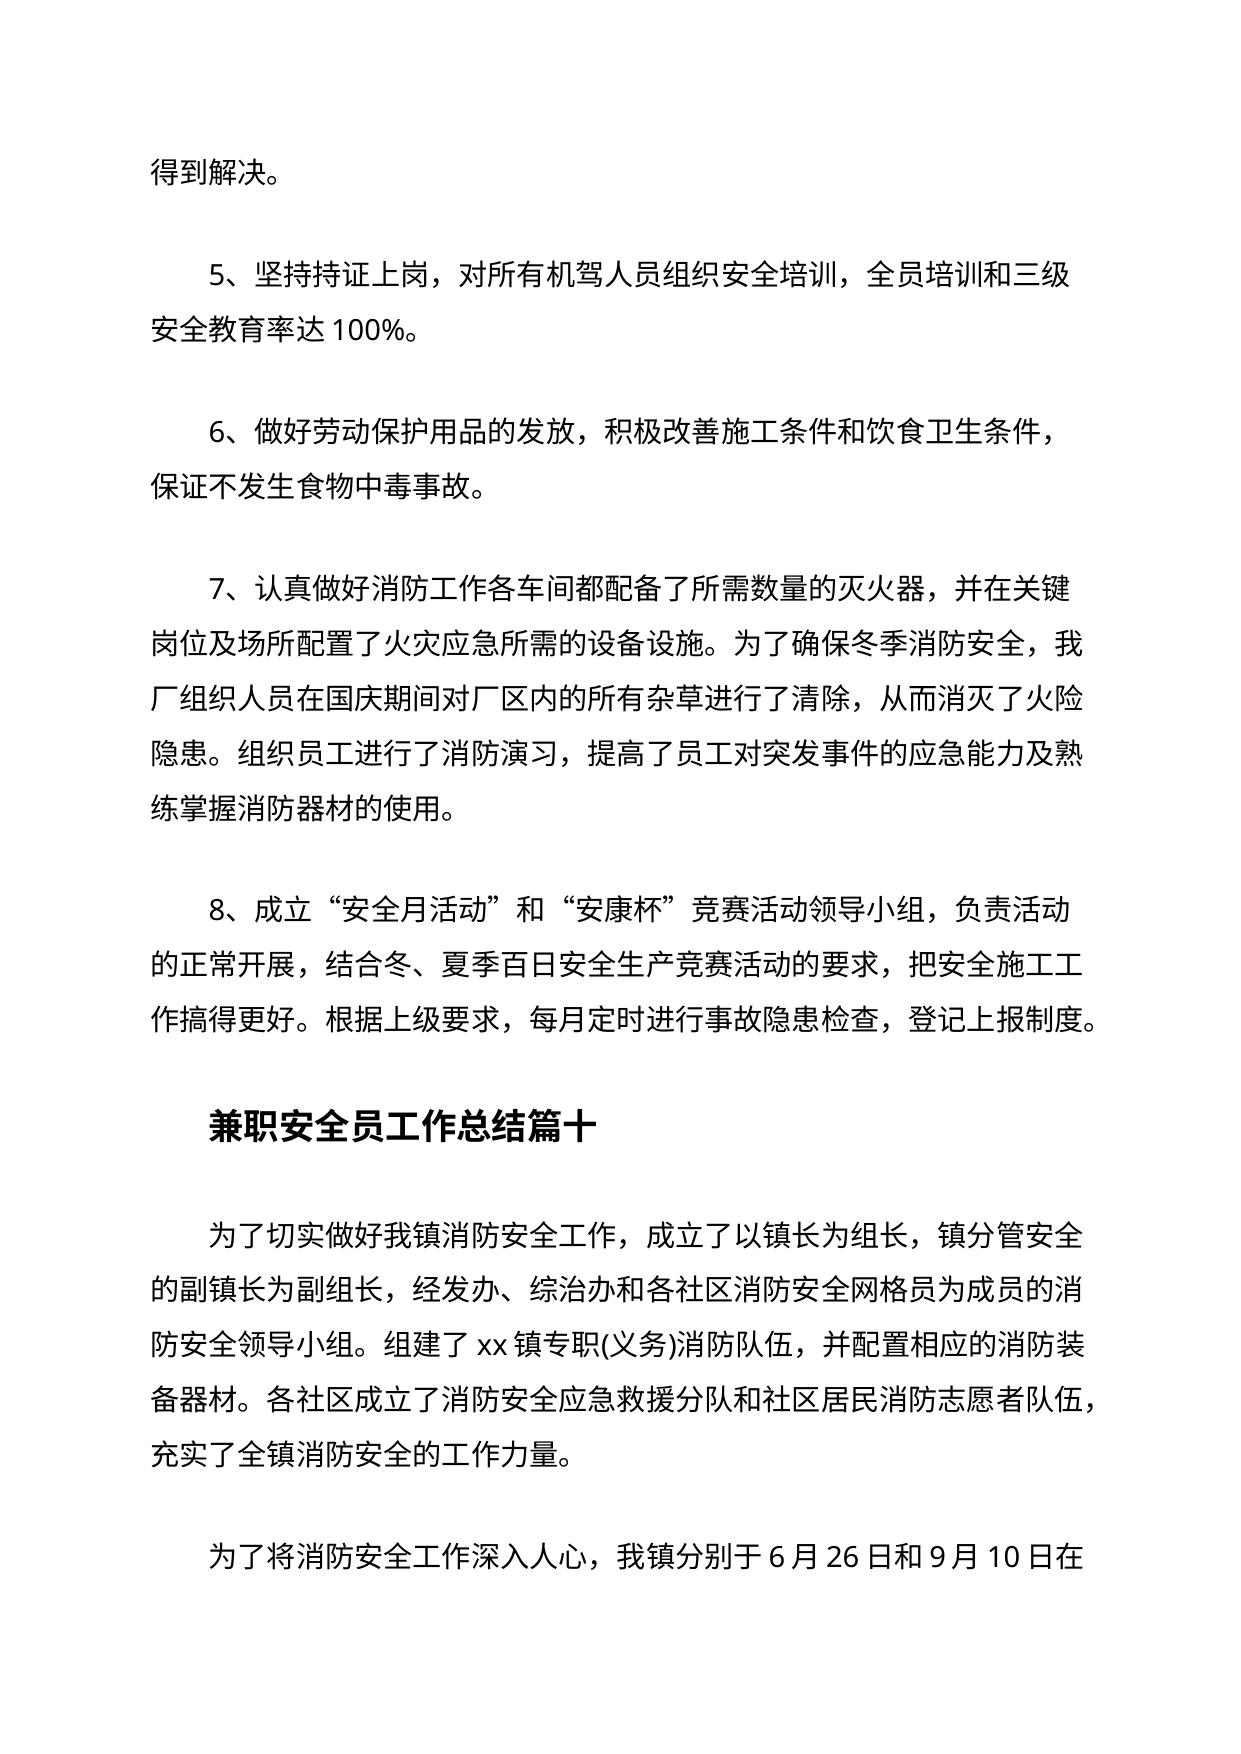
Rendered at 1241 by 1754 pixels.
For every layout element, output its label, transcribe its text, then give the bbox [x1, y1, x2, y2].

text 6、做好劳动保护用品的发放，积极改善施工条件和饮食卫生条件，保证不发生食物中毒事故。 [150, 409, 1090, 506]
text 为了切实做好我镇消防安全工作，成立了以镇长为组长，镇分管安全的副镇长为副组长，经发办、综治办和各社区消防安全网格员为成员的消防安全领导小组。组建了xx镇专职(义务)消防队伍，并配置相应的消防装备器材。各社区成立了消防安全应急救援分队和社区居民消防志愿者队伍，充实了全镇消防安全的工作力量。 [150, 1212, 1090, 1474]
text 8、成立“安全月活动”和“安康杯”竞赛活动领导小组，负责活动的正常开展，结合冬、夏季百日安全生产竞赛活动的要求，把安全施工工作搞得更好。根据上级要求，每月定时进行事故隐患检查，登记上报制度。 [150, 887, 1090, 1039]
text 兼职安全员工作总结篇十 [150, 1099, 1090, 1150]
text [150, 150, 1090, 192]
text 5、坚持持证上岗，对所有机驾人员组织安全培训，全员培训和三级安全教育率达100%。 [150, 252, 1090, 349]
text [150, 1533, 1090, 1576]
text 7、认真做好消防工作各车间都配备了所需数量的灭火器，并在关键岗位及场所配置了火灾应急所需的设备设施。为了确保冬季消防安全，我厂组织人员在国庆期间对厂区内的所有杂草进行了清除，从而消灭了火险隐患。组织员工进行了消防演习，提高了员工对突发事件的应急能力及熟练掌握消防器材的使用。 [150, 566, 1090, 827]
